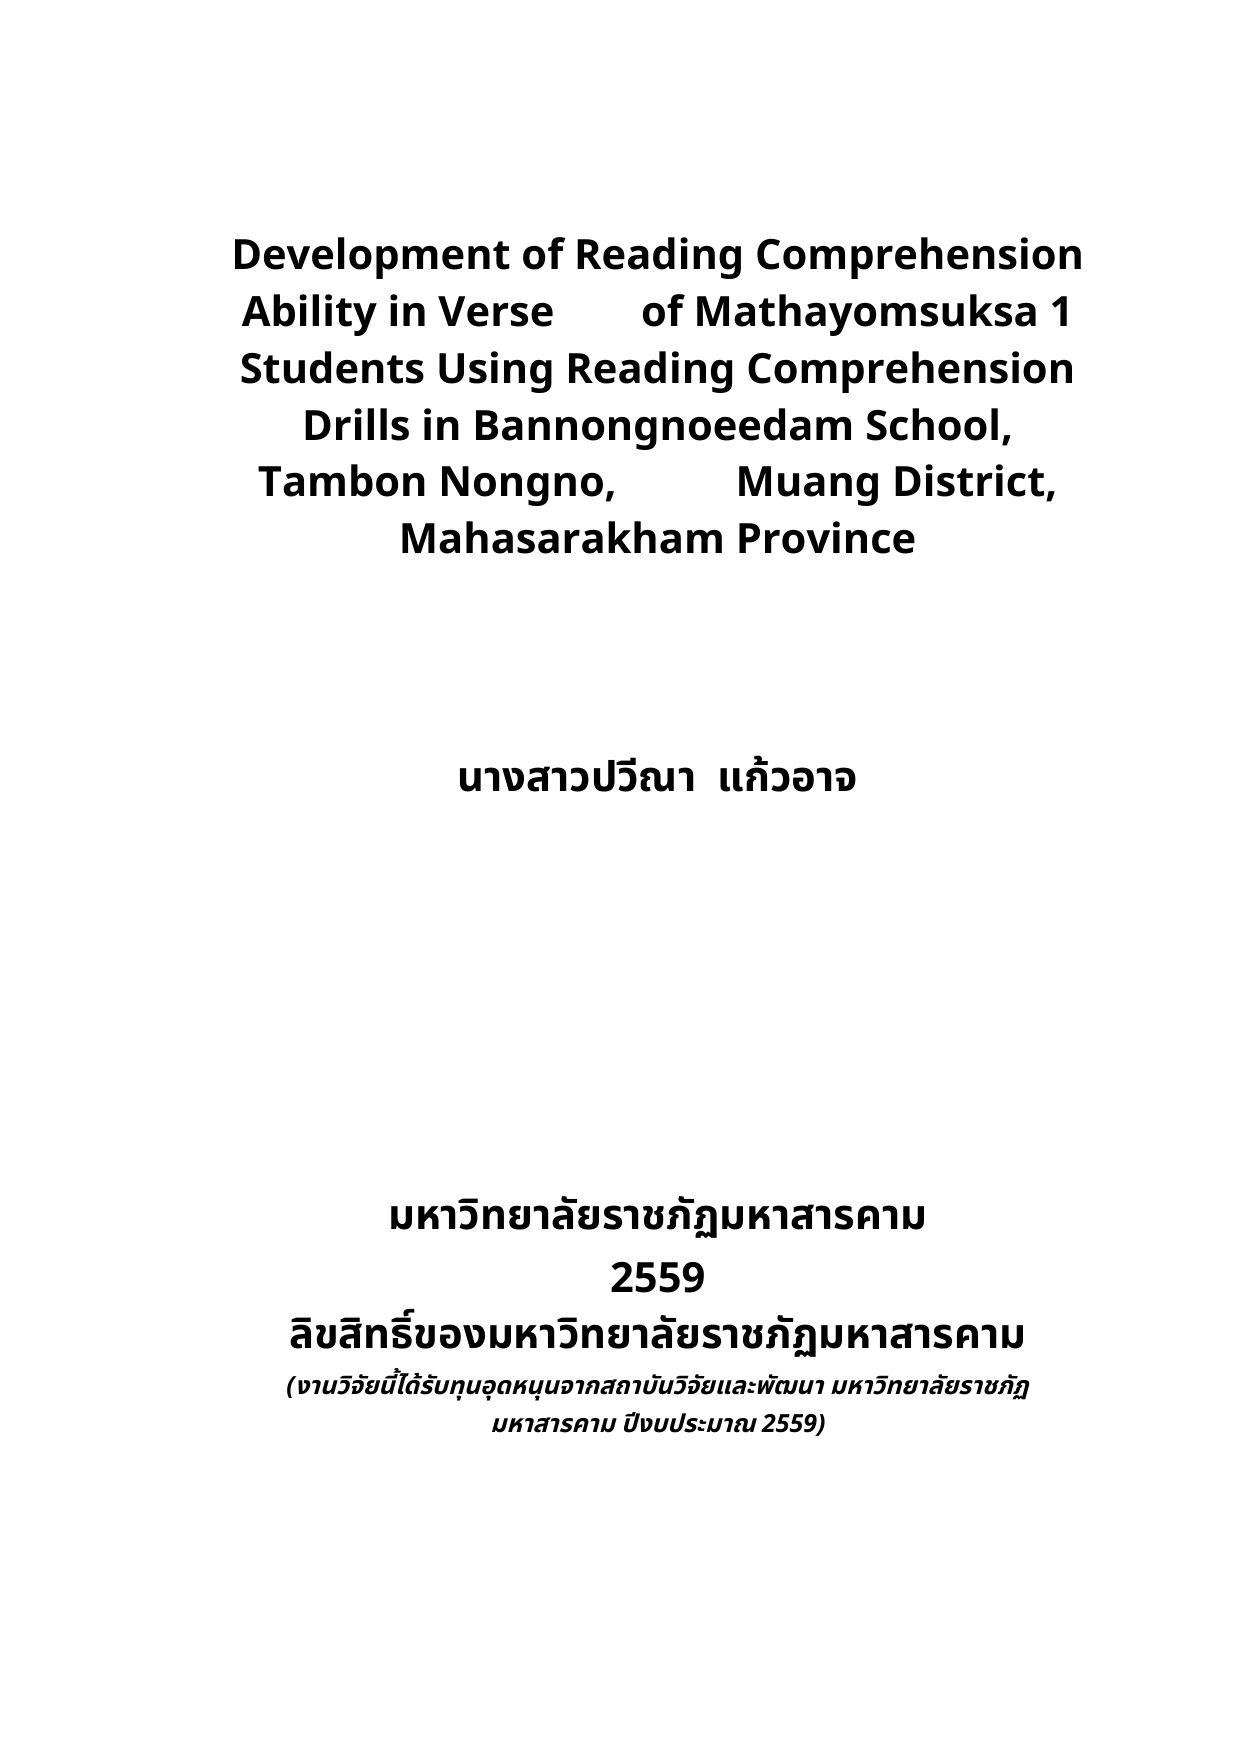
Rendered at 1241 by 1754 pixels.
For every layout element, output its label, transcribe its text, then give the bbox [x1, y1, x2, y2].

text 2559 [225, 1248, 1090, 1304]
text ลิขสิทธิ์ของมหาวิทยาลัยราชภัฏมหาสารคาม (งานวิจัยนี้ได้รับทุนอุดหนุนจากสถาบันวิจัยและพัฒนา มหาวิทยาลัยราชภัฏมหาสารคาม ปีงบประมาณ 2559) [225, 1304, 1090, 1443]
text Development of Reading Comprehension Ability in Verse of Mathayomsuksa 1 Students Using Reading Comprehension Drills in Bannongnoeedam School, Tambon Nongno, Muang District, Mahasarakham Province [225, 225, 1090, 566]
text มหาวิทยาลัยราชภัฏมหาสารคาม [225, 1185, 1090, 1248]
text นางสาวปวีณา แก้วอาจ [225, 747, 1090, 810]
